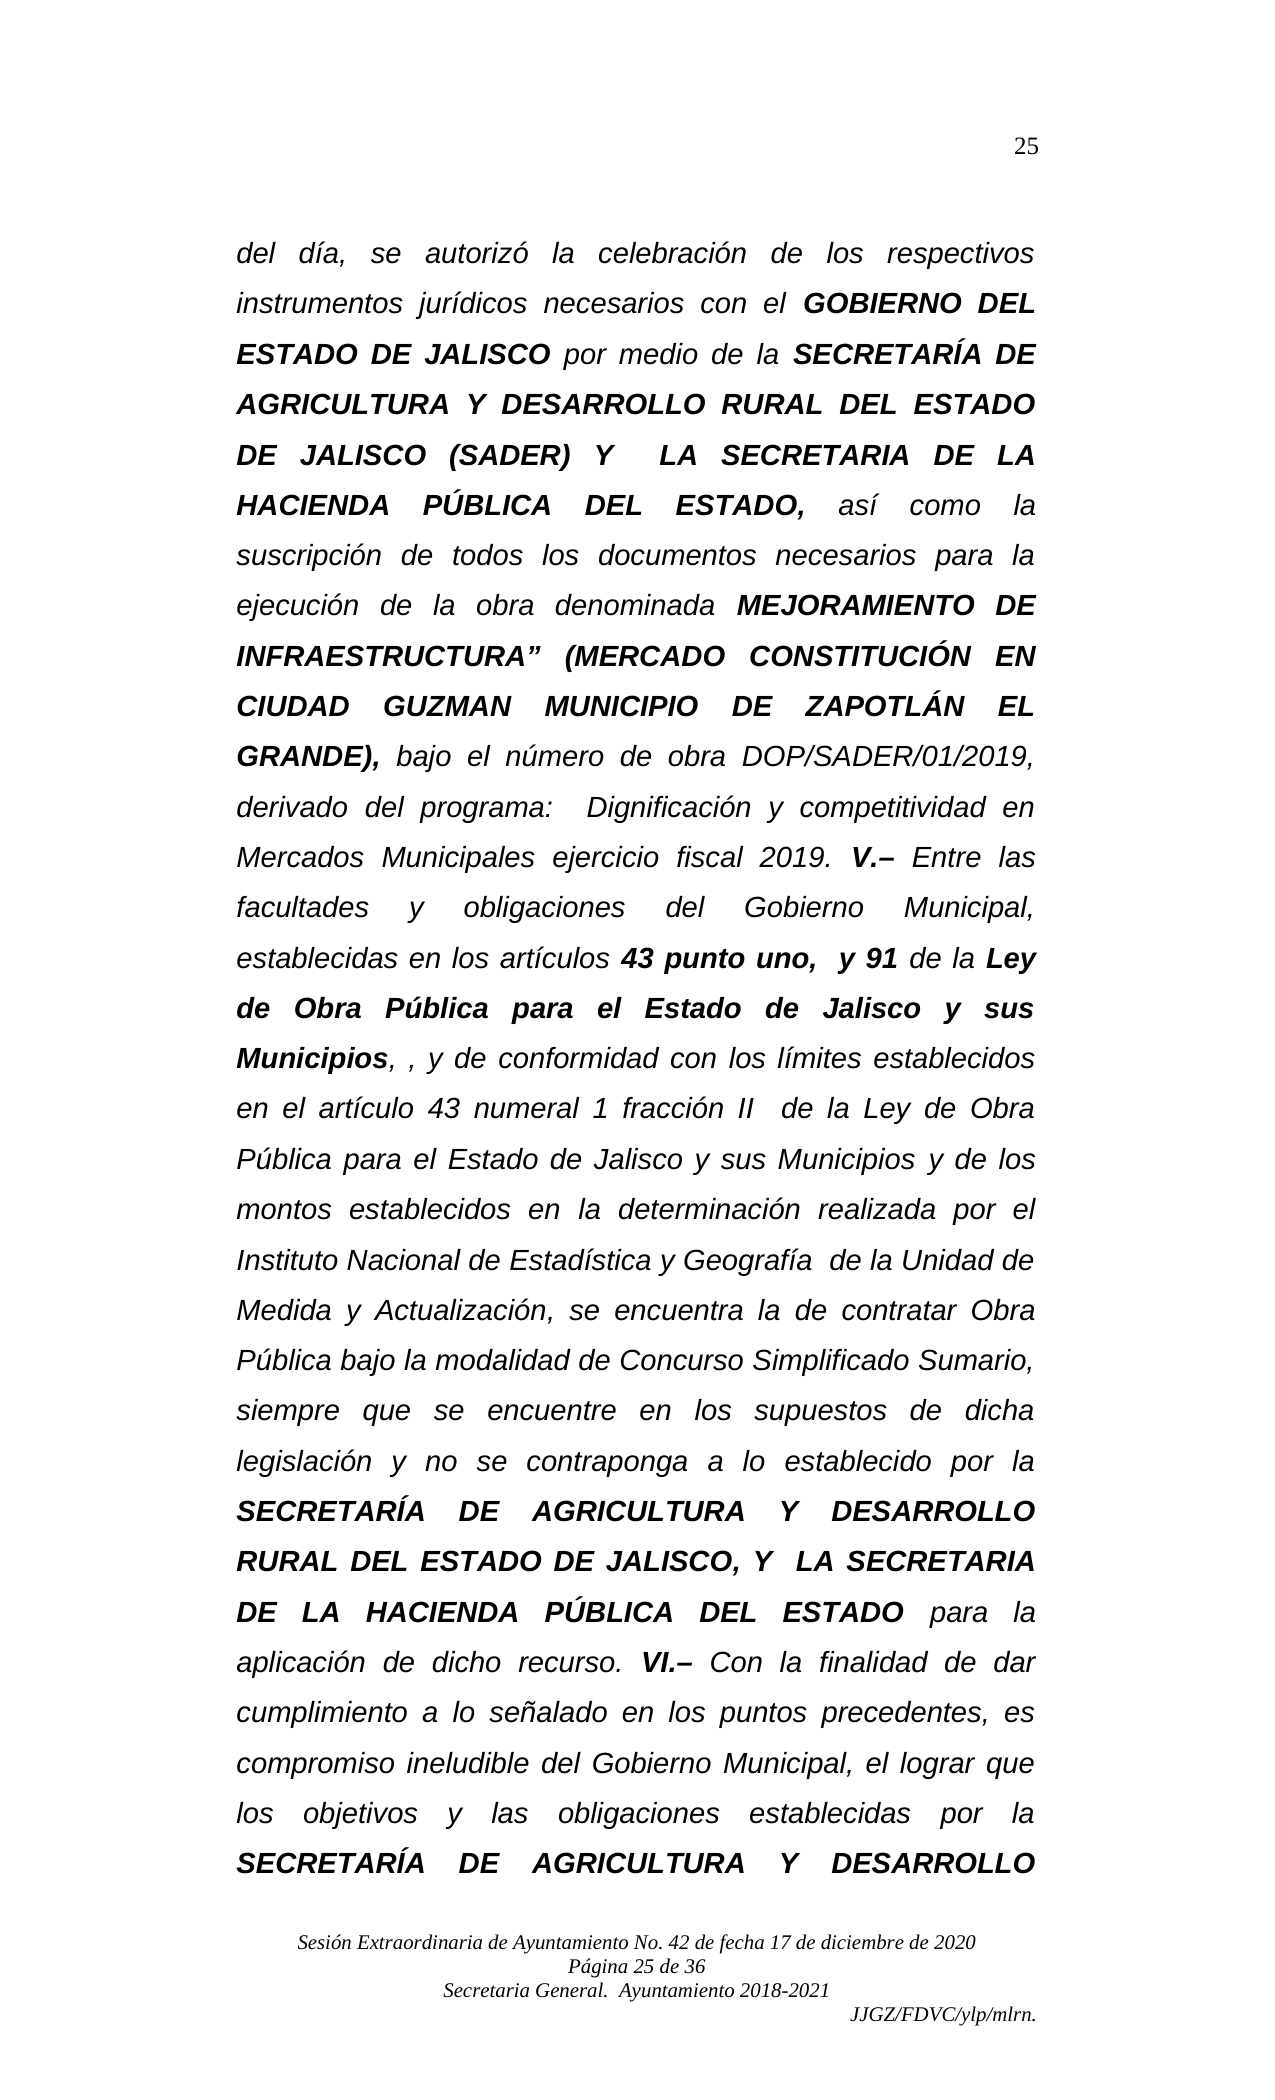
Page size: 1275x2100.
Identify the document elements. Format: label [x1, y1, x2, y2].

text [236, 236, 1039, 1880]
